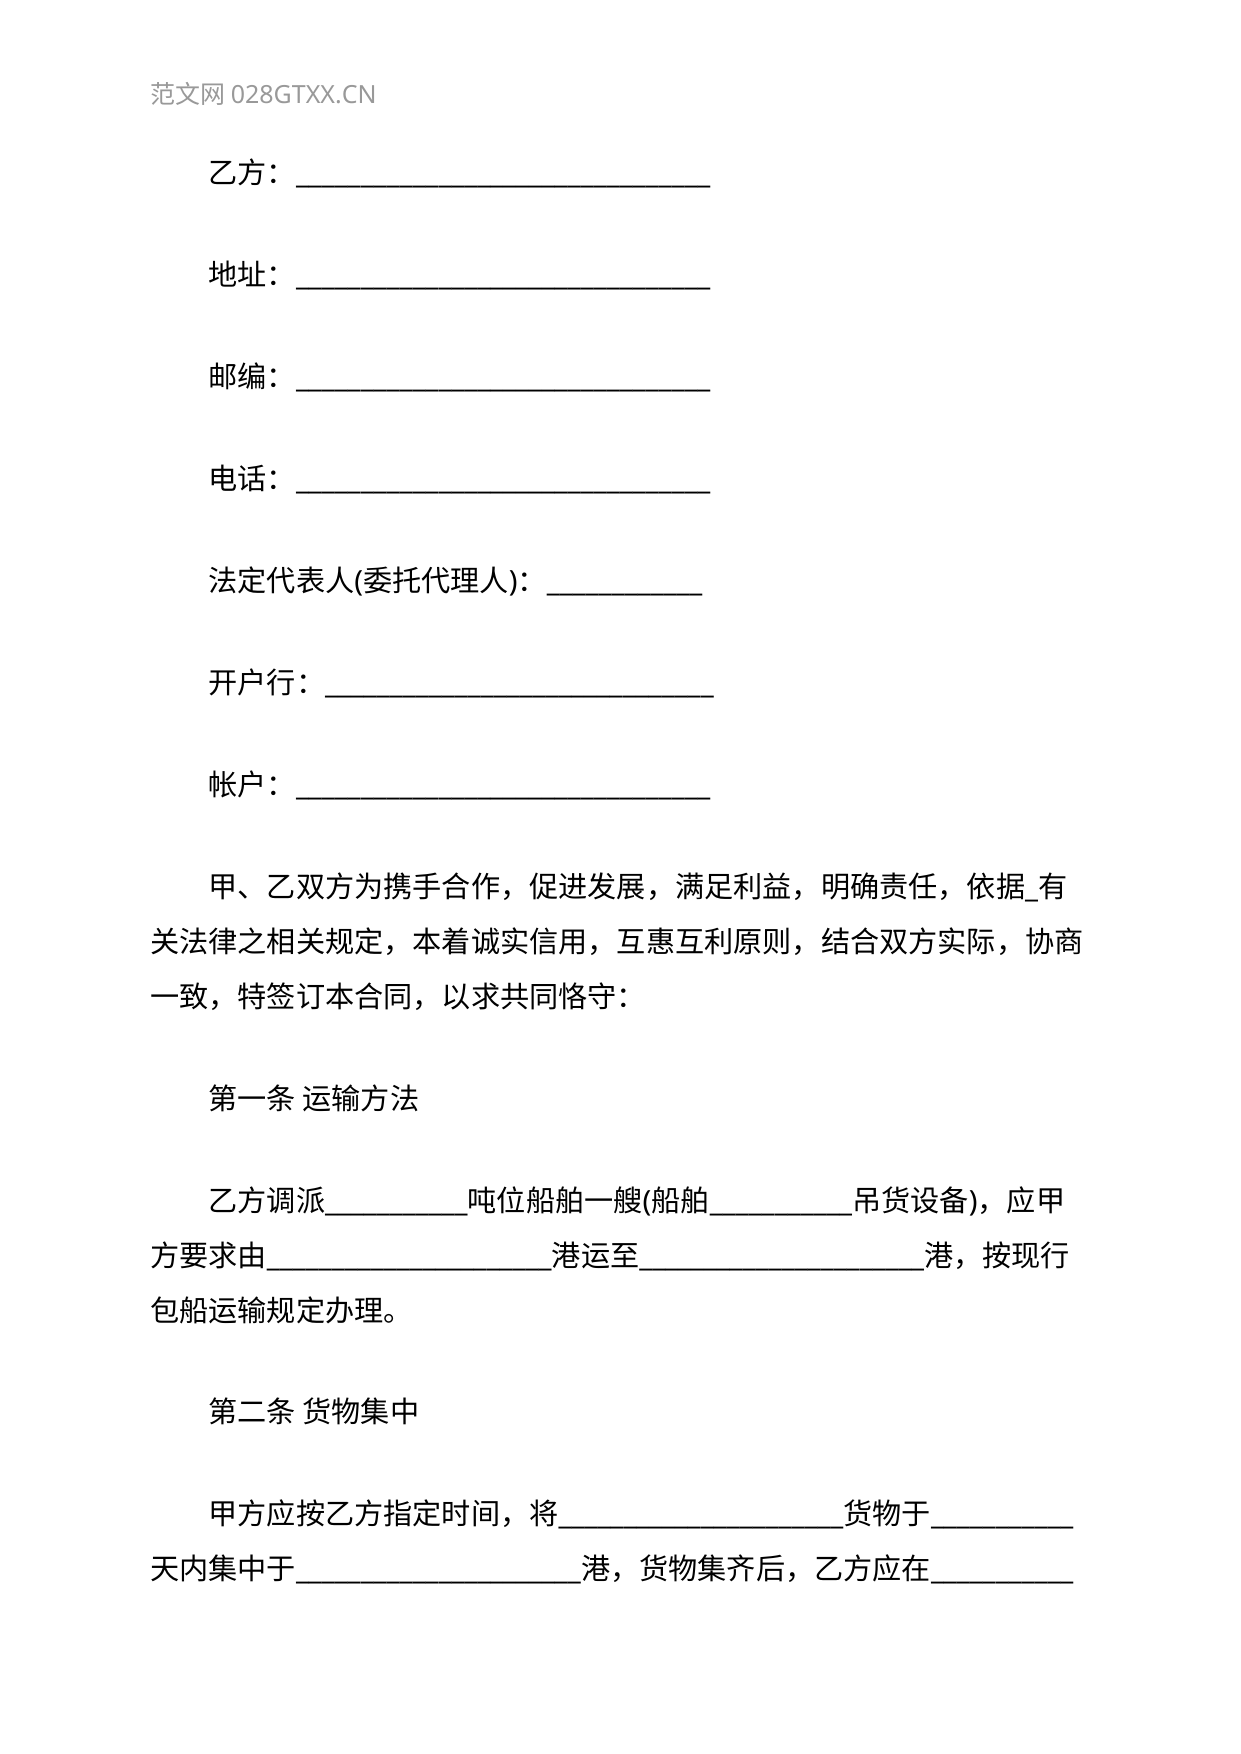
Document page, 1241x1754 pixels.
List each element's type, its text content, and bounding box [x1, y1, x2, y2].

text 第一条 运输方法 [150, 1076, 1090, 1118]
text 第二条 货物集中 [150, 1389, 1090, 1431]
text 帐户：________________________________ [150, 762, 1090, 804]
text 乙方调派___________吨位船舶一艘(船舶___________吊货设备)，应甲方要求由______________________港运至______________________港，按现行包船运输规定办理。 [150, 1177, 1090, 1329]
text 邮编：________________________________ [150, 354, 1090, 396]
text 甲、乙双方为携手合作，促进发展，满足利益，明确责任，依据_有关法律之相关规定，本着诚实信用，互惠互利原则，结合双方实际，协商一致，特签订本合同，以求共同恪守： [150, 864, 1090, 1016]
text 电话：________________________________ [150, 456, 1090, 498]
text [150, 1491, 1090, 1588]
text 开户行：______________________________ [150, 660, 1090, 702]
text 地址：________________________________ [150, 252, 1090, 294]
text 法定代表人(委托代理人)：____________ [150, 558, 1090, 600]
text 乙方：________________________________ [150, 150, 1090, 192]
